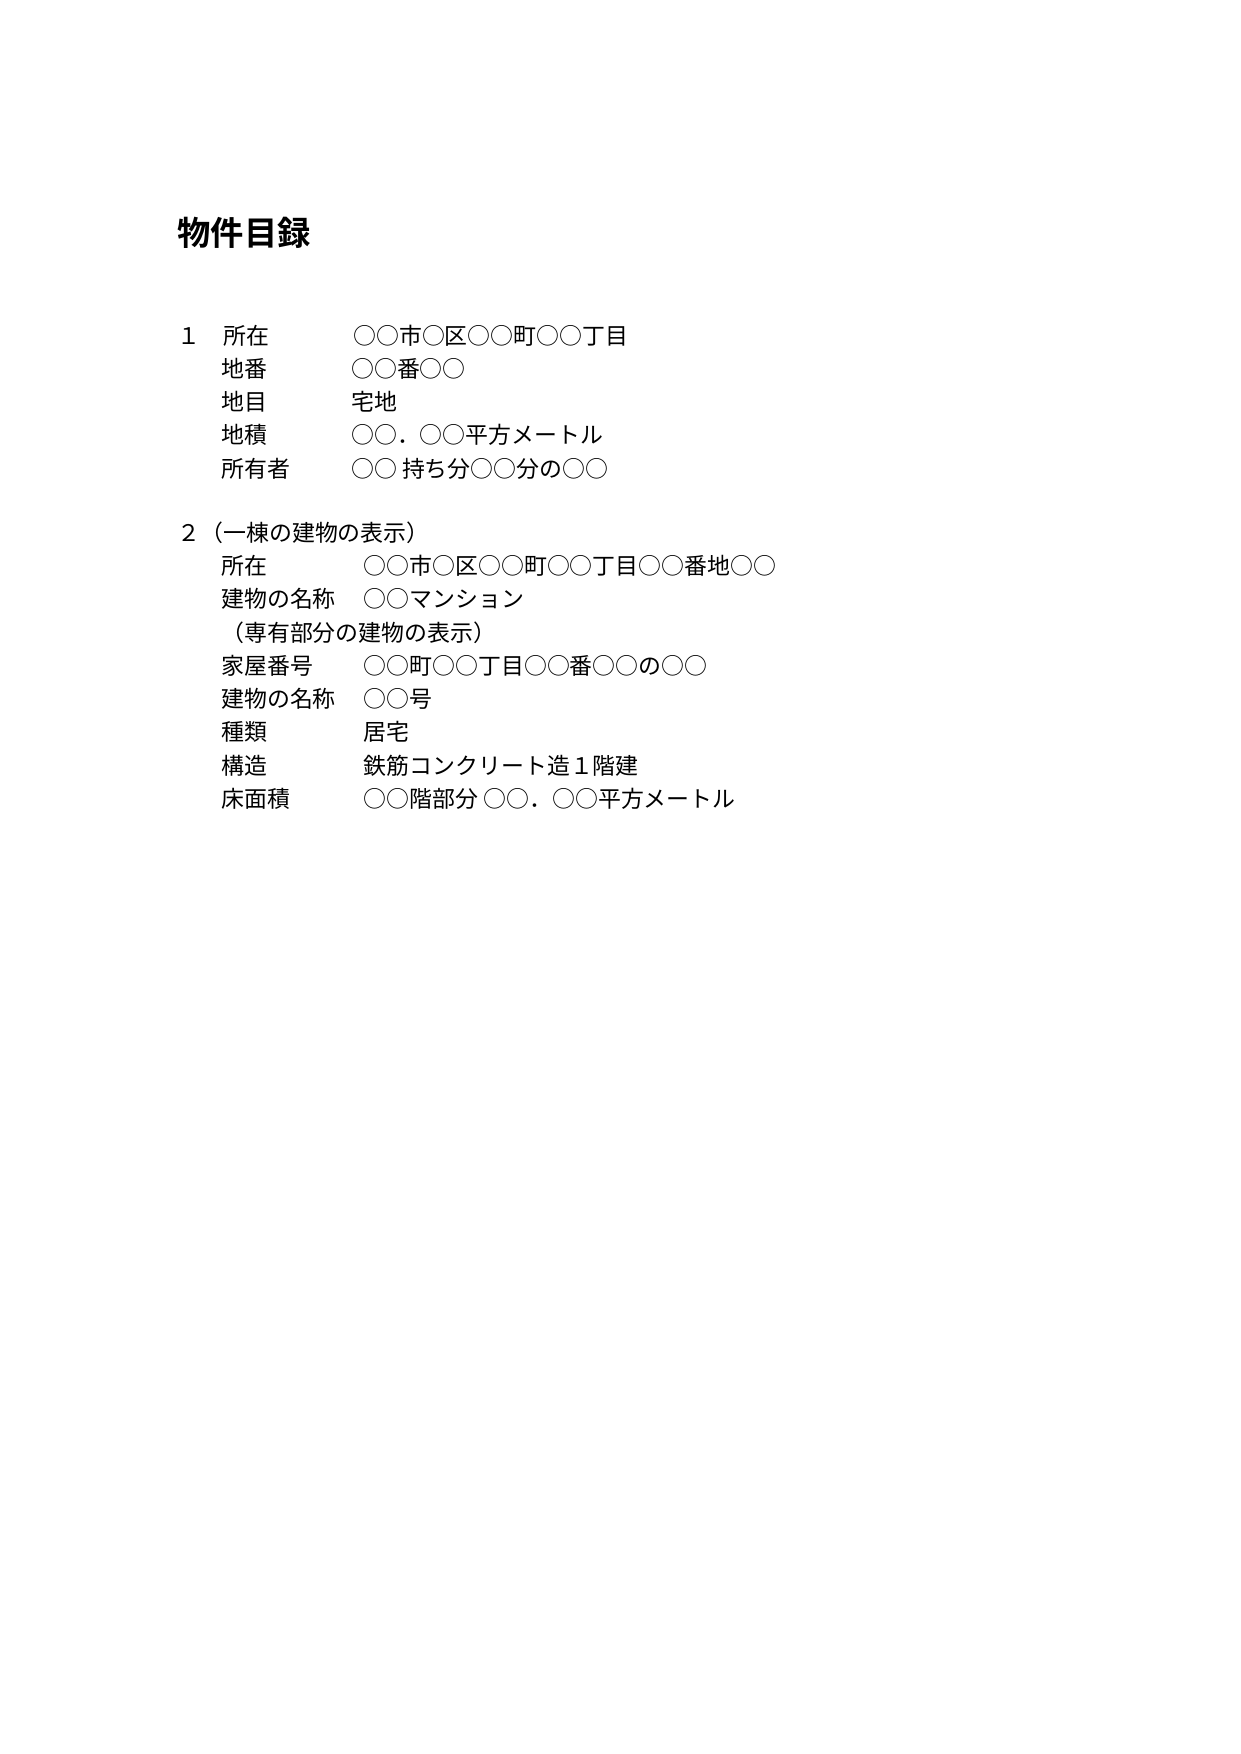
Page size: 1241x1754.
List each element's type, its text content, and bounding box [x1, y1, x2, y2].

text 構造 鉄筋コンクリート造１階建 [221, 747, 1063, 781]
text （専有部分の建物の表示） [221, 614, 1063, 648]
text ２（一棟の建物の表示） [177, 515, 1063, 548]
text 種類 居宅 [221, 714, 1063, 747]
text 建物の名称 ○○マンション [221, 581, 1063, 614]
text 地番 ○○番○○ [221, 351, 1063, 384]
text 所在 ○○市○区○○町○○丁目○○番地○○ [221, 548, 1063, 581]
text 地目 宅地 [221, 384, 1063, 417]
text 建物の名称 ○○号 [221, 681, 1063, 714]
text 物件目録 [177, 207, 1063, 255]
text 地積 ○○．○○平方メートル [221, 417, 1063, 450]
text 家屋番号 ○○町○○丁目○○番○○の○○ [221, 648, 1063, 681]
text 床面積 ○○階部分 ○○．○○平方メートル [221, 781, 1063, 814]
text １ 所在 ○○市○区○○町○○丁目 [177, 317, 1063, 351]
text 所有者 ○○ 持ち分○○分の○○ [221, 450, 1063, 484]
